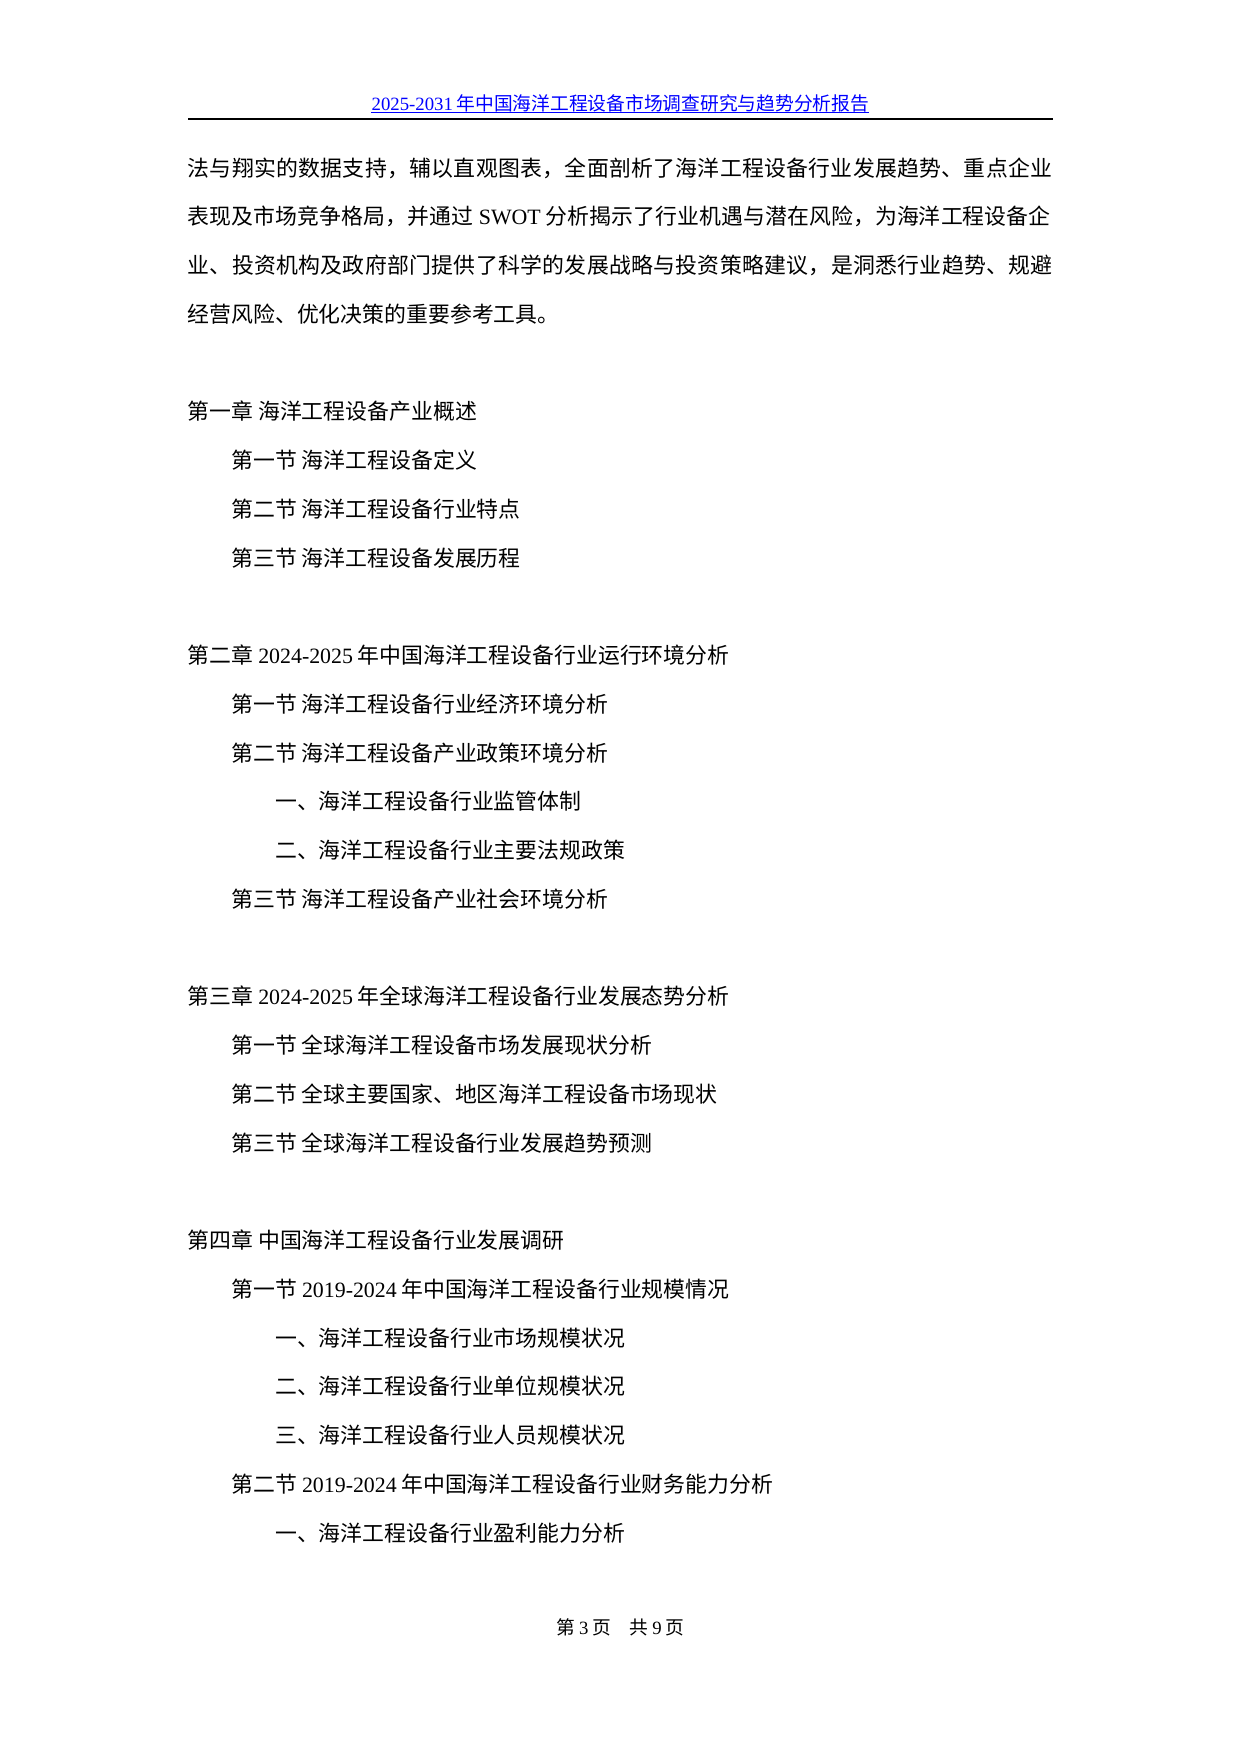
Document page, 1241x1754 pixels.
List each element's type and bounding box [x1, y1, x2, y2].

text [187, 150, 1053, 1548]
